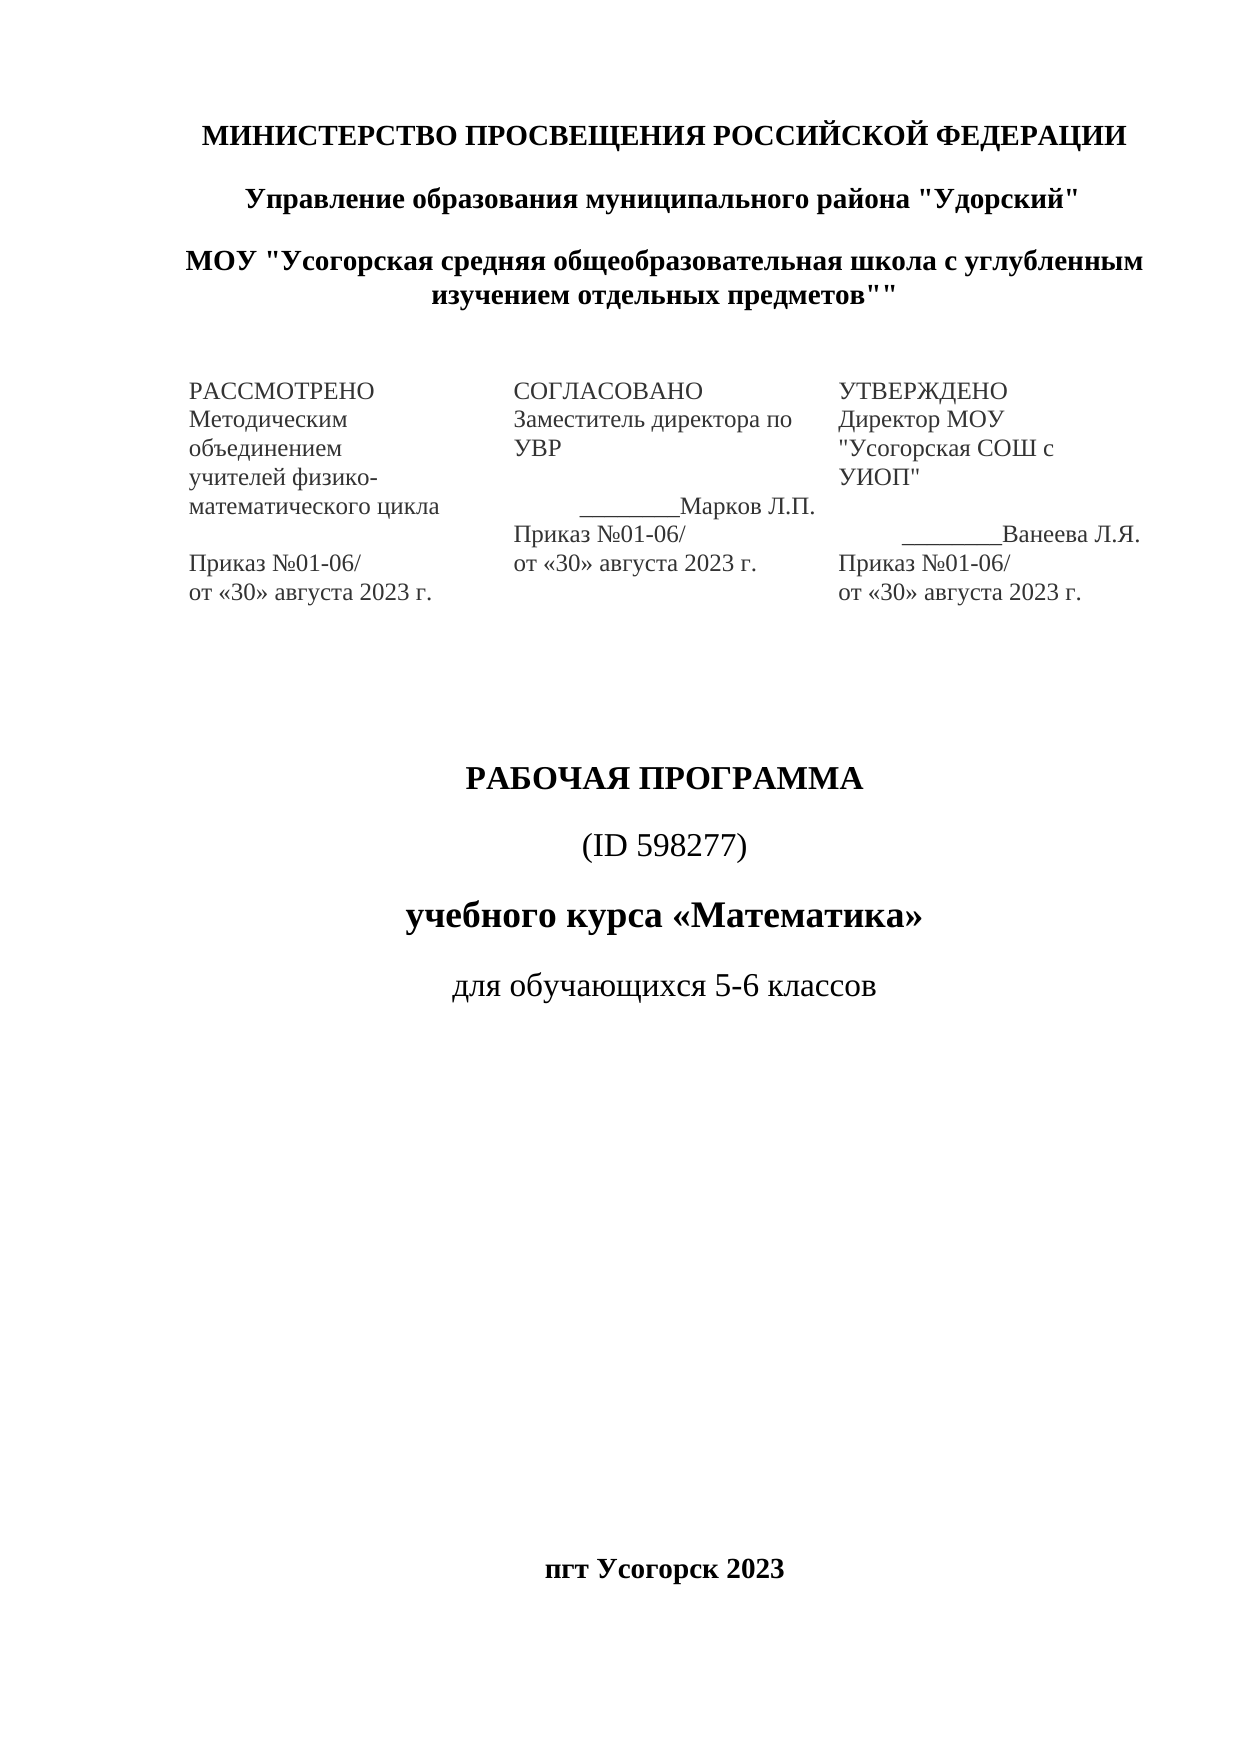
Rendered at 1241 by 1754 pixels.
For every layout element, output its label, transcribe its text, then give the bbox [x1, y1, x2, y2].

text (ID 598277) [177, 825, 1152, 864]
text РАБОЧАЯ ПРОГРАММА [177, 758, 1152, 796]
table_header СОГЛАСОВАНО Заместитель директора по УВР ________Марков Л.П. Приказ №01-06/ от «30» августа 2023 г. [502, 376, 827, 664]
text МОУ "Усогорская средняя общеобразовательная школа с углубленным изучением отдельных предметов"" [177, 243, 1152, 311]
text для обучающихся 5-6 классов [177, 965, 1152, 1003]
text МИНИСТЕРСТВО ПРОСВЕЩЕНИЯ РОССИЙСКОЙ ФЕДЕРАЦИИ [177, 118, 1152, 152]
text ‌Управление образования муниципального района "Удорский"‌‌ [177, 181, 1152, 214]
table_header РАССМОТРЕНО Методическим объединением учителей физико- математического цикла Приказ №01-06/ от «30» августа 2023 г. [177, 376, 502, 664]
table_header УТВЕРЖДЕНО Директор МОУ "Усогорская СОШ с УИОП" ________Ванеева Л.Я. Приказ №01-06/ от «30» августа 2023 г. [827, 376, 1152, 664]
text учебного курса «Математика» [177, 893, 1152, 936]
text ​пгт Усогорск‌ 2023 [177, 1549, 1152, 1585]
